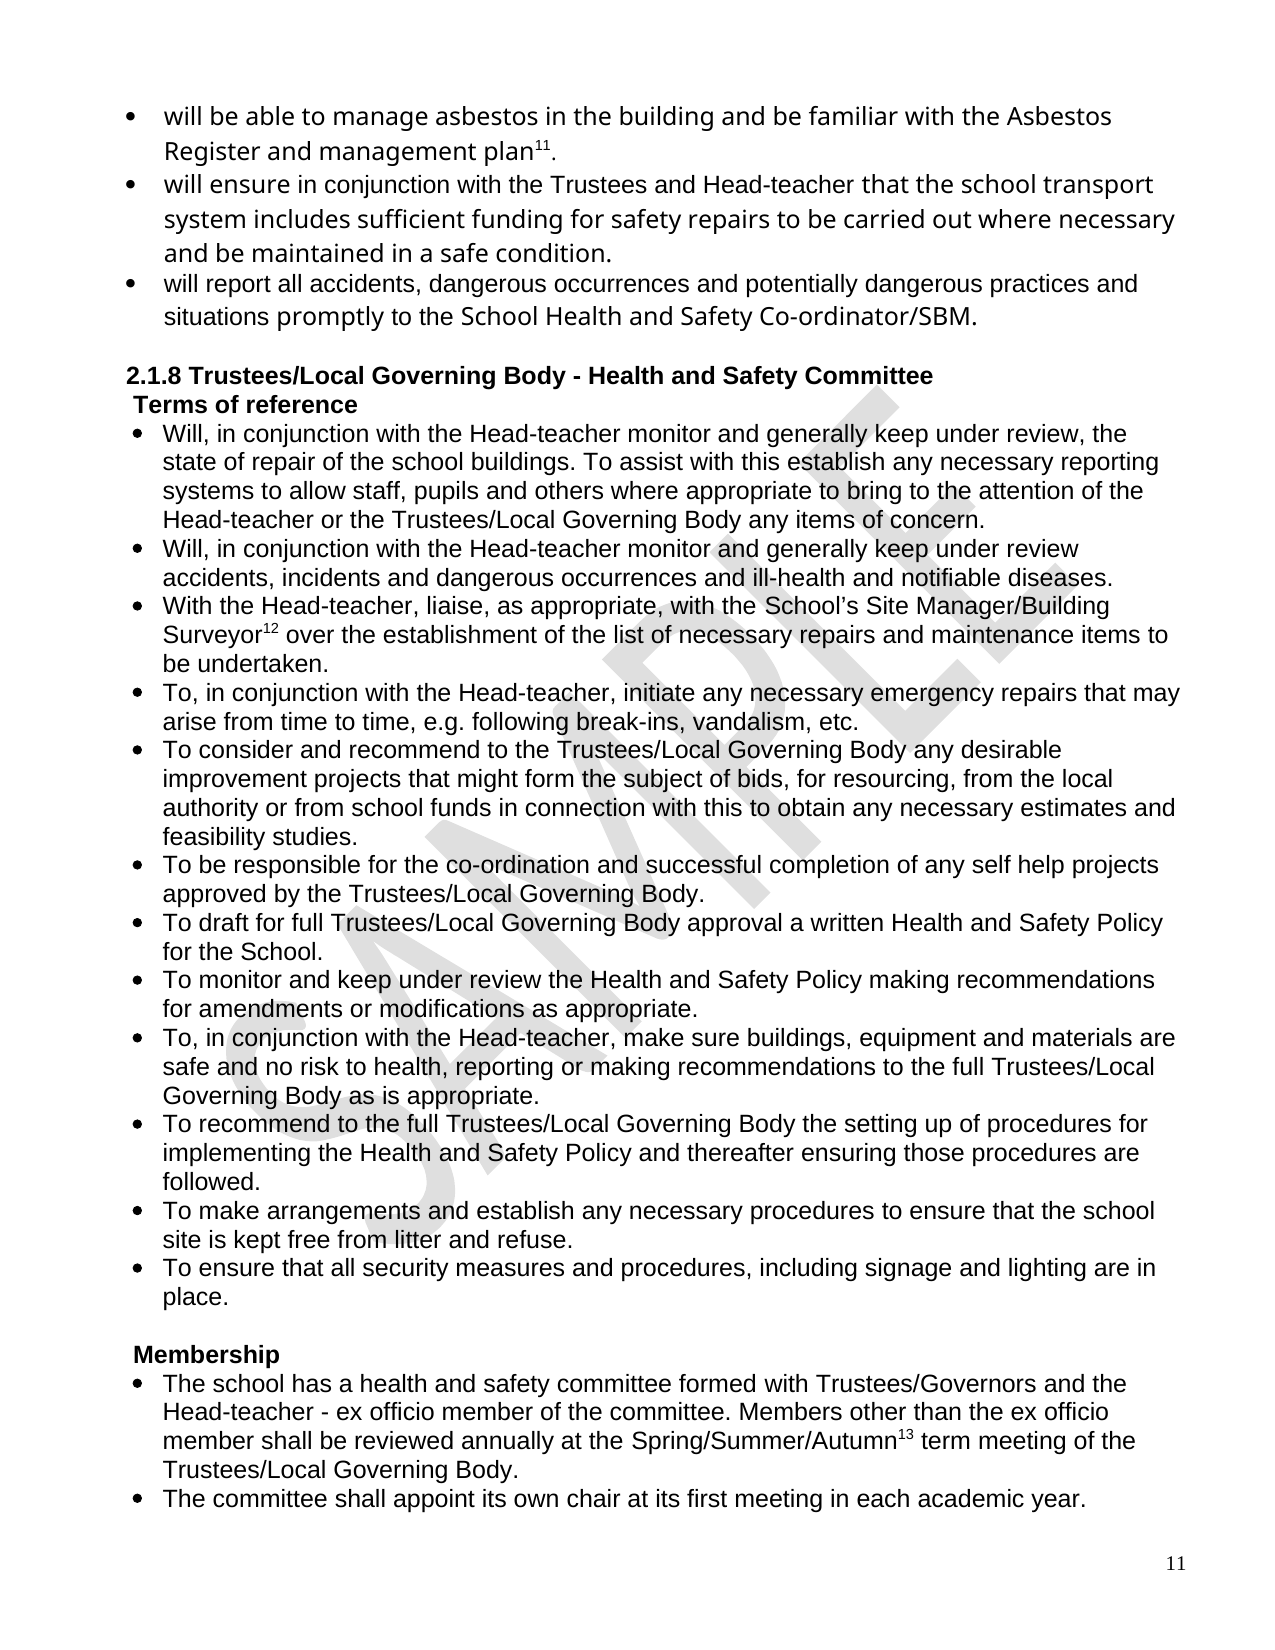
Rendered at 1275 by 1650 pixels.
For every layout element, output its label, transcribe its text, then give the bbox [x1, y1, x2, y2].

list Will, in conjunction with the Head-teacher monitor and generally keep under review, the state of repair of the school buildings. To assist with this establish any necessary reporting systems to allow staff, pupils and others where appropriate to bring to the attention of the Head-teacher or the Trustees/Local Governing Body any items of concern. [133, 418, 1186, 534]
list To draft for full Trustees/Local Governing Body approval a written Health and Safety Policy for the School. [133, 908, 1186, 966]
text Terms of reference [89, 390, 1186, 418]
list To, in conjunction with the Head-teacher, initiate any necessary emergency repairs that may arise from time to time, e.g. following break-ins, vandalism, etc. [133, 678, 1186, 735]
text Membership [89, 1340, 1186, 1368]
list To be responsible for the co-ordination and successful completion of any self help projects approved by the Trustees/Local Governing Body. [133, 850, 1186, 908]
list will be able to manage asbestos in the building and be familiar with the Asbestos Register and management plan11. [126, 99, 1186, 167]
list To monitor and keep under review the Health and Safety Policy making recommendations for amendments or modifications as appropriate. [133, 966, 1186, 1023]
list Will, in conjunction with the Head-teacher monitor and generally keep under review accidents, incidents and dangerous occurrences and ill-health and notifiable diseases. [133, 534, 1186, 591]
list To recommend to the full Trustees/Local Governing Body the setting up of procedures for implementing the Health and Safety Policy and thereafter ensuring those procedures are followed. [133, 1109, 1186, 1196]
list To ensure that all security measures and procedures, including signage and lighting are in place. [133, 1253, 1186, 1311]
list To consider and recommend to the Trustees/Local Governing Body any desirable improvement projects that might form the subject of bids, for resourcing, from the local authority or from school funds in connection with this to obtain any necessary estimates and feasibility studies. [133, 735, 1186, 850]
list The school has a health and safety committee formed with Trustees/Governors and the Head-teacher - ex officio member of the committee. Members other than the ex officio member shall be reviewed annually at the Spring/Summer/Autumn13 term meeting of the Trustees/Local Governing Body. [133, 1368, 1186, 1484]
list will report all accidents, dangerous occurrences and potentially dangerous practices and situations promptly to the School Health and Safety Co-ordinator/SBM. [126, 269, 1186, 332]
list will ensure in conjunction with the Trustees and Head-teacher that the school transport system includes sufficient funding for safety repairs to be carried out where necessary and be maintained in a safe condition. [126, 167, 1186, 269]
list To, in conjunction with the Head-teacher, make sure buildings, equipment and materials are safe and no risk to health, reporting or making recommendations to the full Trustees/Local Governing Body as is appropriate. [133, 1023, 1186, 1109]
list The committee shall appoint its own chair at its first meeting in each academic year. [133, 1484, 1186, 1512]
list With the Head-teacher, liaise, as appropriate, with the School’s Site Manager/Building Surveyor12 over the establishment of the list of necessary repairs and maintenance items to be undertaken. [133, 591, 1186, 678]
text 2.1.8 Trustees/Local Governing Body - Health and Safety Committee [89, 361, 1186, 390]
list To make arrangements and establish any necessary procedures to ensure that the school site is kept free from litter and refuse. [133, 1196, 1186, 1253]
